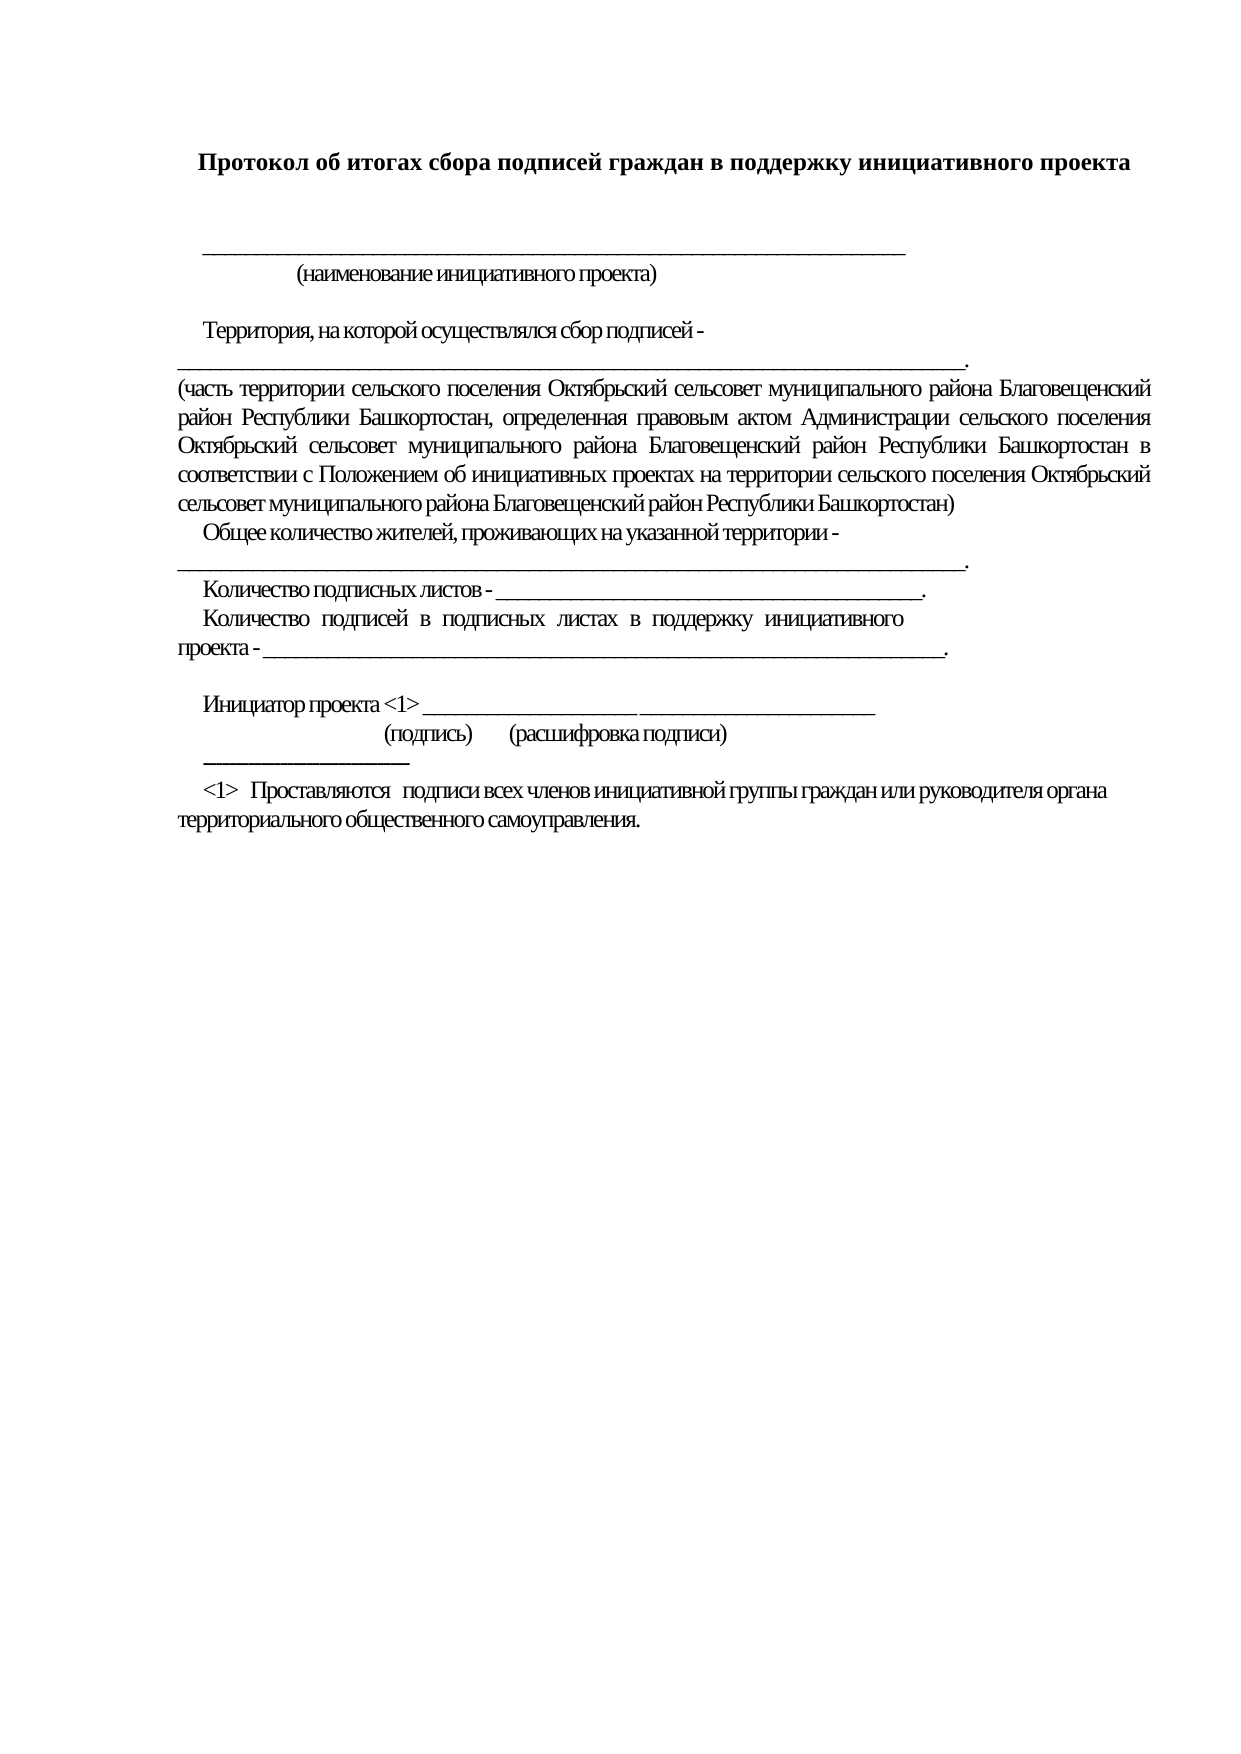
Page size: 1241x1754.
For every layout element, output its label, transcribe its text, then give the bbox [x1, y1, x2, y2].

text (подпись) (расшифровка подписи) [177, 718, 1152, 747]
text Количество подписных листов - ________________________________________. [177, 574, 1152, 603]
text Инициатор проекта <1> ____________________ ______________________ [177, 661, 1152, 718]
text (часть территории сельского поселения Октябрьский сельсовет муниципального района Благовещенский район Республики Башкортостан, определенная правовым актом Администрации сельского поселения Октябрьский сельсовет муниципального района Благовещенский район Республики Башкортостан в соответствии с Положением об инициативных проектах на территории сельского поселения Октябрьский сельсовет муниципального района Благовещенский район Республики Башкортостан) [177, 373, 1152, 517]
text проекта - ________________________________________________________________. [177, 632, 1152, 661]
text Общее количество жителей, проживающих на указанной территории - [177, 517, 1152, 546]
text Территория, на которой осуществлялся сбор подписей - [177, 287, 1152, 344]
text -------------------------------- [177, 747, 1152, 776]
text __________________________________________________________________________. [177, 344, 1152, 373]
text Количество подписей в подписных листах в поддержку инициативного [177, 603, 1152, 632]
text __________________________________________________________________________. [177, 546, 1152, 574]
text (наименование инициативного проекта) [177, 258, 1152, 287]
text Протокол об итогах сбора подписей граждан в поддержку инициативного проекта [177, 147, 1152, 176]
text __________________________________________________________________ [177, 201, 1152, 258]
text <1> Проставляются подписи всех членов инициативной группы граждан или руководителя органа территориального общественного самоуправления. [177, 776, 1152, 833]
